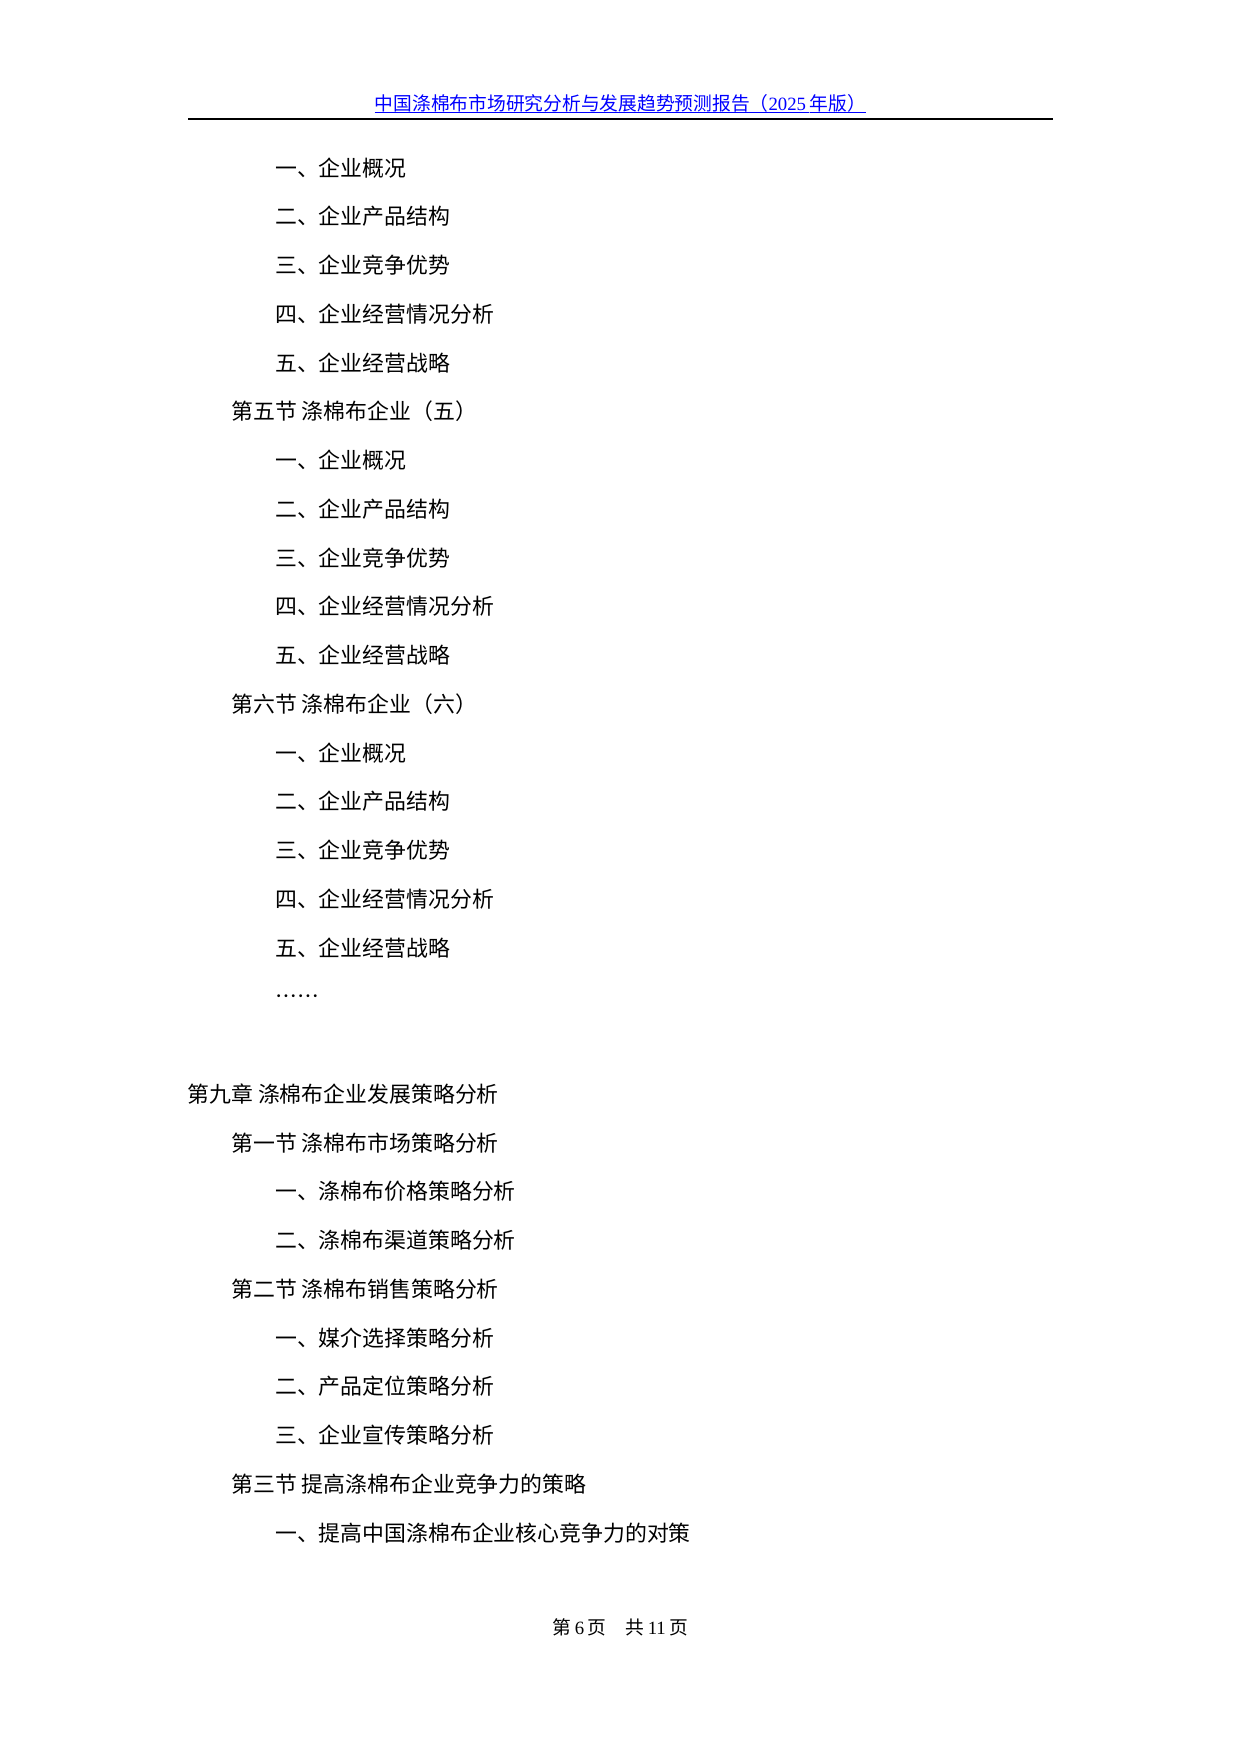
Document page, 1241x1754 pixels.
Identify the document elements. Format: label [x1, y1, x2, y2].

text [187, 150, 1053, 1548]
